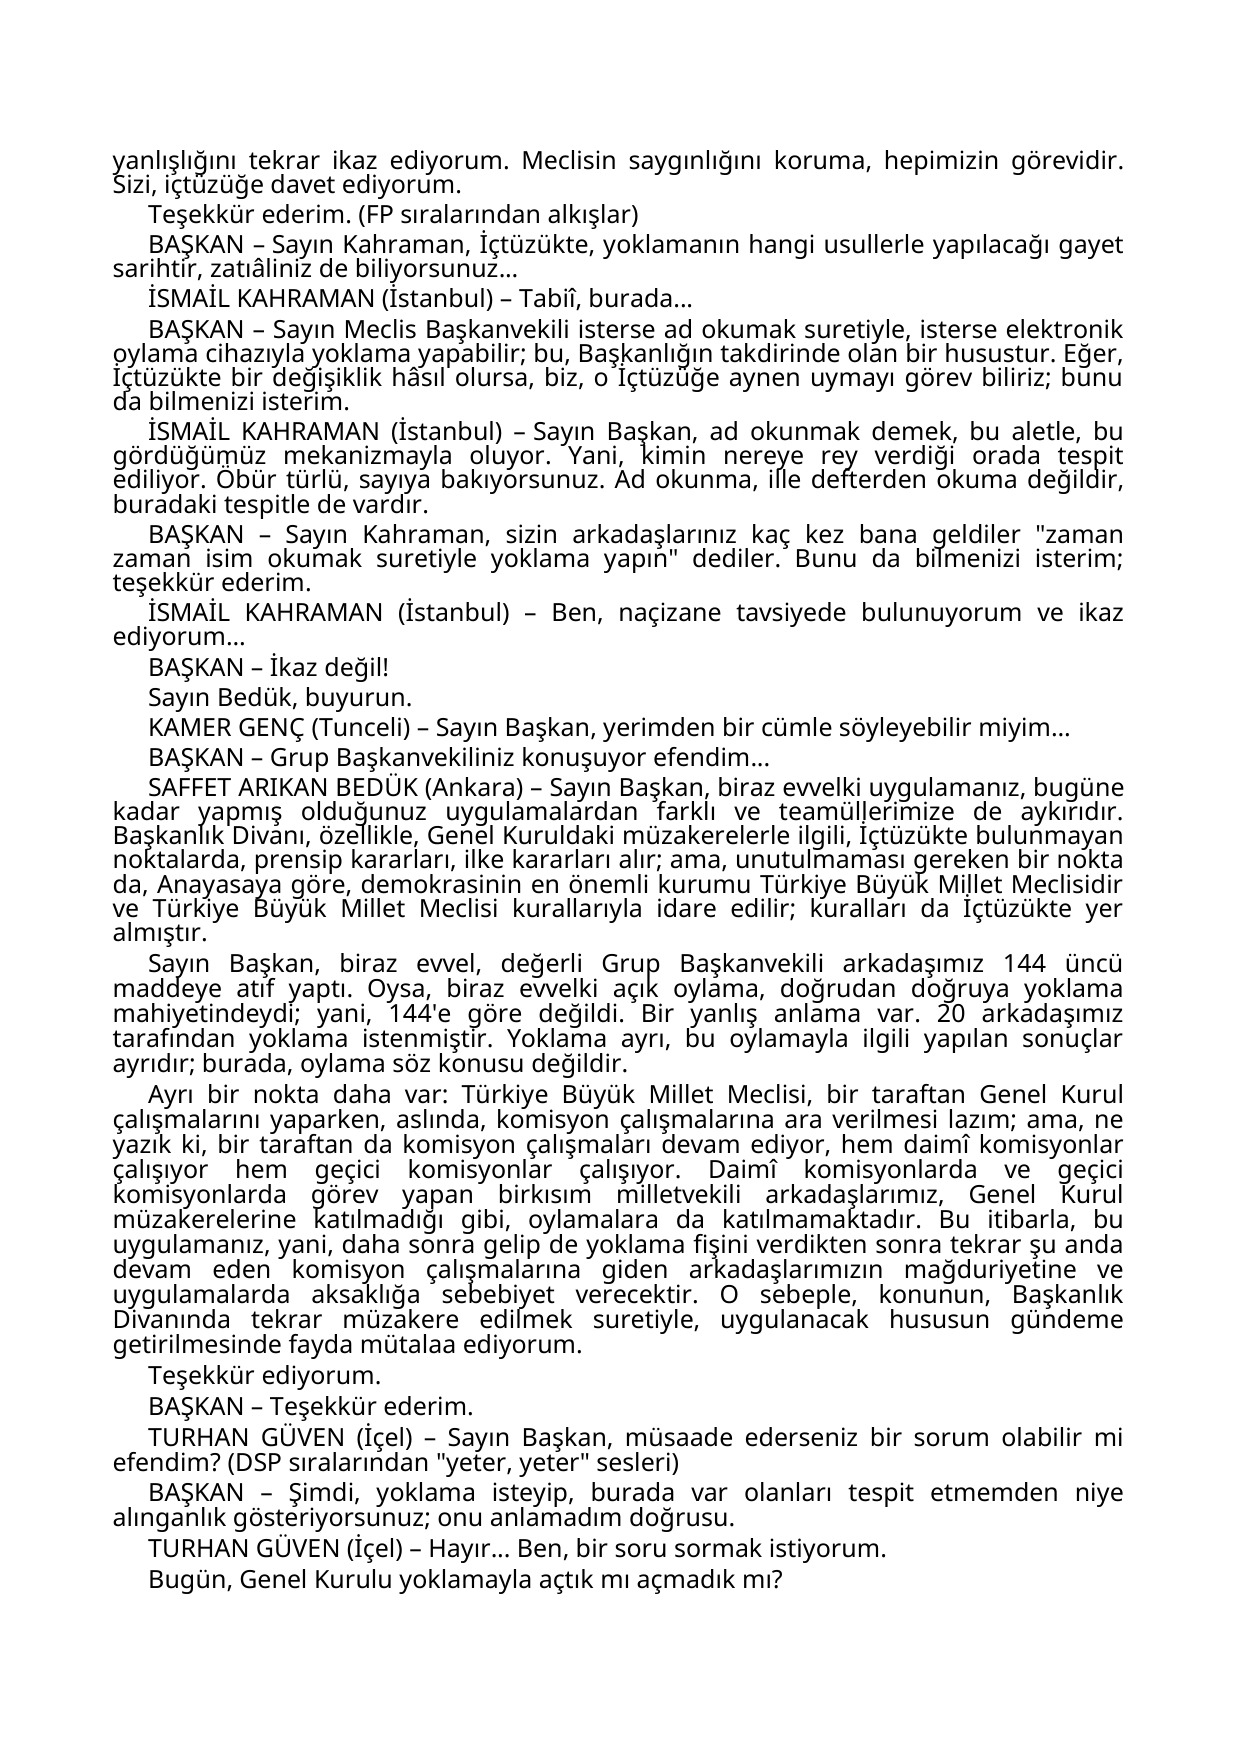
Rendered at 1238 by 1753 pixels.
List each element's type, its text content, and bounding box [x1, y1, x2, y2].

text BAŞKAN – İkaz değil! [112, 657, 1125, 681]
text Sayın Başkan, biraz evvel, değerli Grup Başkanvekili arkadaşımız 144 üncü maddeye atıf yaptı. Oysa, biraz evvelki açık oylama, doğrudan doğruya yoklama mahiyetindeydi; yani, 144'e göre değildi. Bir yanlış anlama var. 20 arkadaşımız tarafından yoklama istenmiştir. Yoklama ayrı, bu oylamayla ilgili yapılan sonuçlar ayrıdır; burada, oylama söz konusu değildir. [112, 952, 1125, 1077]
text İSMAİL KAHRAMAN (İstanbul) – Sayın Başkan, ad okunmak demek, bu aletle, bu gördüğümüz mekanizmayla oluyor. Yani, kimin nereye rey verdiği orada tespit ediliyor. Öbür türlü, sayıya bakıyorsunuz. Ad okunma, ille defterden okuma değildir, buradaki tespitle de vardır. [112, 421, 1125, 518]
text Ayrı bir nokta daha var: Türkiye Büyük Millet Meclisi, bir taraftan Genel Kurul çalışmalarını yaparken, aslında, komisyon çalışmalarına ara verilmesi lazım; ama, ne yazık ki, bir taraftan da komisyon çalışmaları devam ediyor, hem daimî komisyonlar çalışıyor hem geçici komisyonlar çalışıyor. Daimî komisyonlarda ve geçici komisyonlarda görev yapan birkısım milletvekili arkadaşlarımız, Genel Kurul müzakerelerine katılmadığı gibi, oylamalara da katılmamaktadır. Bu itibarla, bu uygulamanız, yani, daha sonra gelip de yoklama fişini verdikten sonra tekrar şu anda devam eden komisyon çalışmalarına giden arkadaşlarımızın mağduriyetine ve uygulamalarda aksaklığa sebebiyet verecektir. O sebeple, konunun, Başkanlık Divanında tekrar müzakere edilmek suretiyle, uygulanacak hususun gündeme getirilmesinde fayda mütalaa ediyorum. [112, 1083, 1125, 1358]
text İSMAİL KAHRAMAN (İstanbul) – Ben, naçizane tavsiyede bulunuyorum ve ikaz ediyorum... [112, 602, 1125, 651]
text BAŞKAN – Grup Başkanvekiliniz konuşuyor efendim... [112, 747, 1125, 771]
text BAŞKAN – Sayın Meclis Başkanvekili isterse ad okumak suretiyle, isterse elektronik oylama cihazıyla yoklama yapabilir; bu, Başkanlığın takdirinde olan bir husustur. Eğer, İçtüzükte bir değişiklik hâsıl olursa, biz, o İçtüzüğe aynen uymayı görev biliriz; bunu da bilmenizi isterim. [112, 319, 1125, 415]
text BAŞKAN – Teşekkür ederim. [112, 1395, 1125, 1420]
text TURHAN GÜVEN (İçel) – Sayın Başkan, müsaade ederseniz bir sorum olabilir mi efendim? (DSP sıralarından "yeter, yeter" sesleri) [112, 1426, 1125, 1476]
text BAŞKAN – Sayın Kahraman, İçtüzükte, yoklamanın hangi usullerle yapılacağı gayet sarihtir, zatıâliniz de biliyorsunuz... [112, 234, 1125, 283]
text TURHAN GÜVEN (İçel) – Hayır... Ben, bir soru sormak istiyorum. [112, 1538, 1125, 1563]
text BAŞKAN – Şimdi, yoklama isteyip, burada var olanları tespit etmemden niye alınganlık gösteriyorsunuz; onu anlamadım doğrusu. [112, 1482, 1125, 1532]
text İSMAİL KAHRAMAN (İstanbul) – Tabiî, burada... [112, 289, 1125, 313]
text Sayın Bedük, buyurun. [112, 687, 1125, 711]
text SAFFET ARIKAN BEDÜK (Ankara) – Sayın Başkan, biraz evvelki uygulamanız, bugüne kadar yapmış olduğunuz uygulamalardan farklı ve teamüllerimize de aykırıdır. Başkanlık Divanı, özellikle, Genel Kuruldaki müzakerelerle ilgili, İçtüzükte bulunmayan noktalarda, prensip kararları, ilke kararları alır; ama, unutulmaması gereken bir nokta da, Anayasaya göre, demokrasinin en önemli kurumu Türkiye Büyük Millet Meclisidir ve Türkiye Büyük Millet Meclisi kurallarıyla idare edilir; kuralları da İçtüzükte yer almıştır. [112, 777, 1125, 946]
text KAMER GENÇ (Tunceli) – Sayın Başkan, yerimden bir cümle söyleyebilir miyim... [112, 717, 1125, 741]
text BAŞKAN – Sayın Kahraman, sizin arkadaşlarınız kaç kez bana geldiler "zaman zaman isim okumak suretiyle yoklama yapın" dediler. Bunu da bilmenizi isterim; teşekkür ederim. [112, 524, 1125, 596]
text Teşekkür ederim. (FP sıralarından alkışlar) [112, 204, 1125, 228]
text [112, 150, 1125, 198]
text Teşekkür ediyorum. [112, 1364, 1125, 1389]
text Bugün, Genel Kurulu yoklamayla açtık mı açmadık mı? [112, 1569, 1125, 1594]
